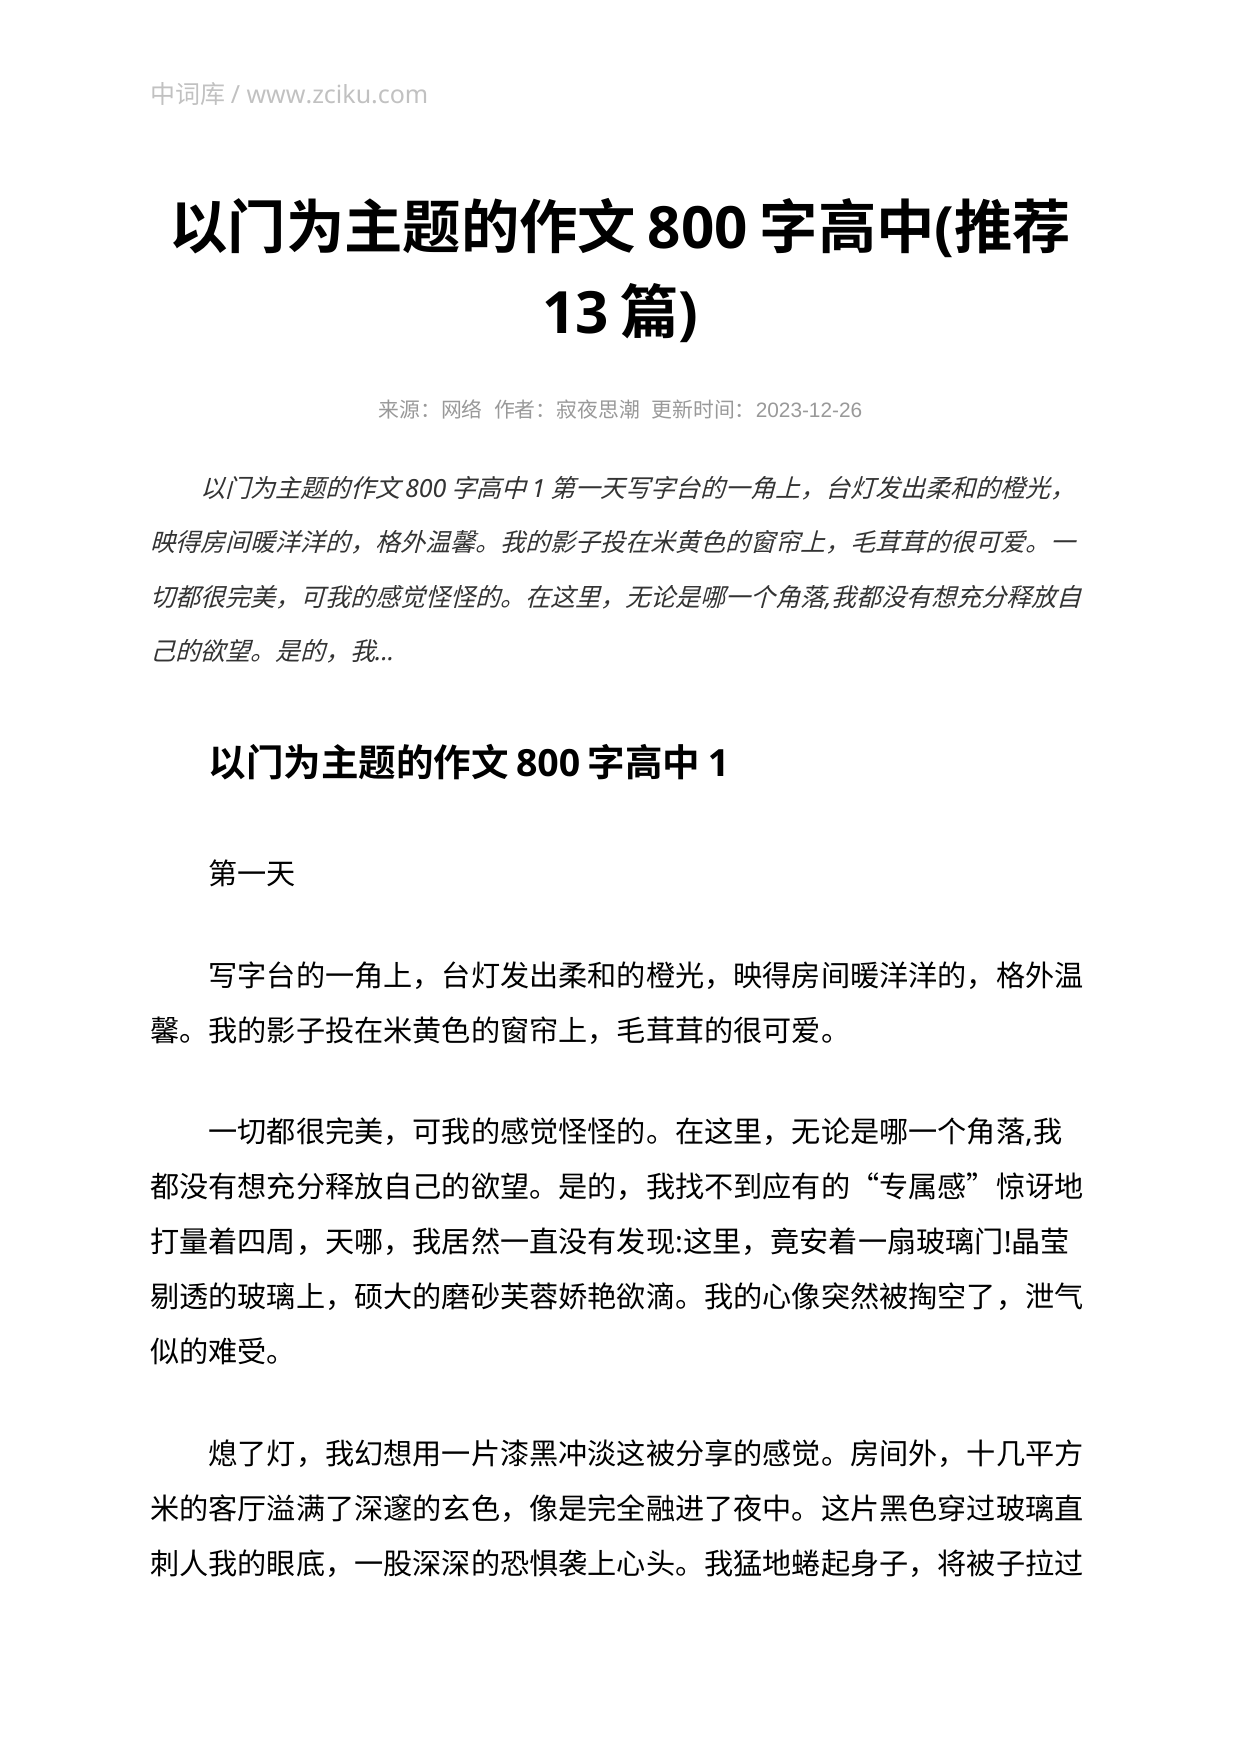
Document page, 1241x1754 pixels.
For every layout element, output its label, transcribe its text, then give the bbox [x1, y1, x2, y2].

text 以门为主题的作文800字高中1 [150, 733, 1090, 787]
text 一切都很完美，可我的感觉怪怪的。在这里，无论是哪一个角落,我都没有想充分释放自己的欲望。是的，我找不到应有的“专属感”惊讶地打量着四周，天哪，我居然一直没有发现:这里，竟安着一扇玻璃门!晶莹剔透的玻璃上，硕大的磨砂芙蓉娇艳欲滴。我的心像突然被掏空了，泄气似的难受。 [150, 1109, 1090, 1371]
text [150, 1431, 1090, 1583]
text 第一天 [150, 851, 1090, 893]
text 写字台的一角上，台灯发出柔和的橙光，映得房间暖洋洋的，格外温馨。我的影子投在米黄色的窗帘上，毛茸茸的很可爱。 [150, 952, 1090, 1049]
text 以门为主题的作文800字高中1第一天写字台的一角上，台灯发出柔和的橙光，映得房间暖洋洋的，格外温馨。我的影子投在米黄色的窗帘上，毛茸茸的很可爱。一切都很完美，可我的感觉怪怪的。在这里，无论是哪一个角落,我都没有想充分释放自己的欲望。是的，我... [150, 468, 1090, 668]
subtitle 以门为主题的作文800字高中(推荐13篇) [150, 181, 1090, 351]
text 来源：网络 作者：寂夜思潮 更新时间：2023-12-26 [150, 398, 1090, 422]
